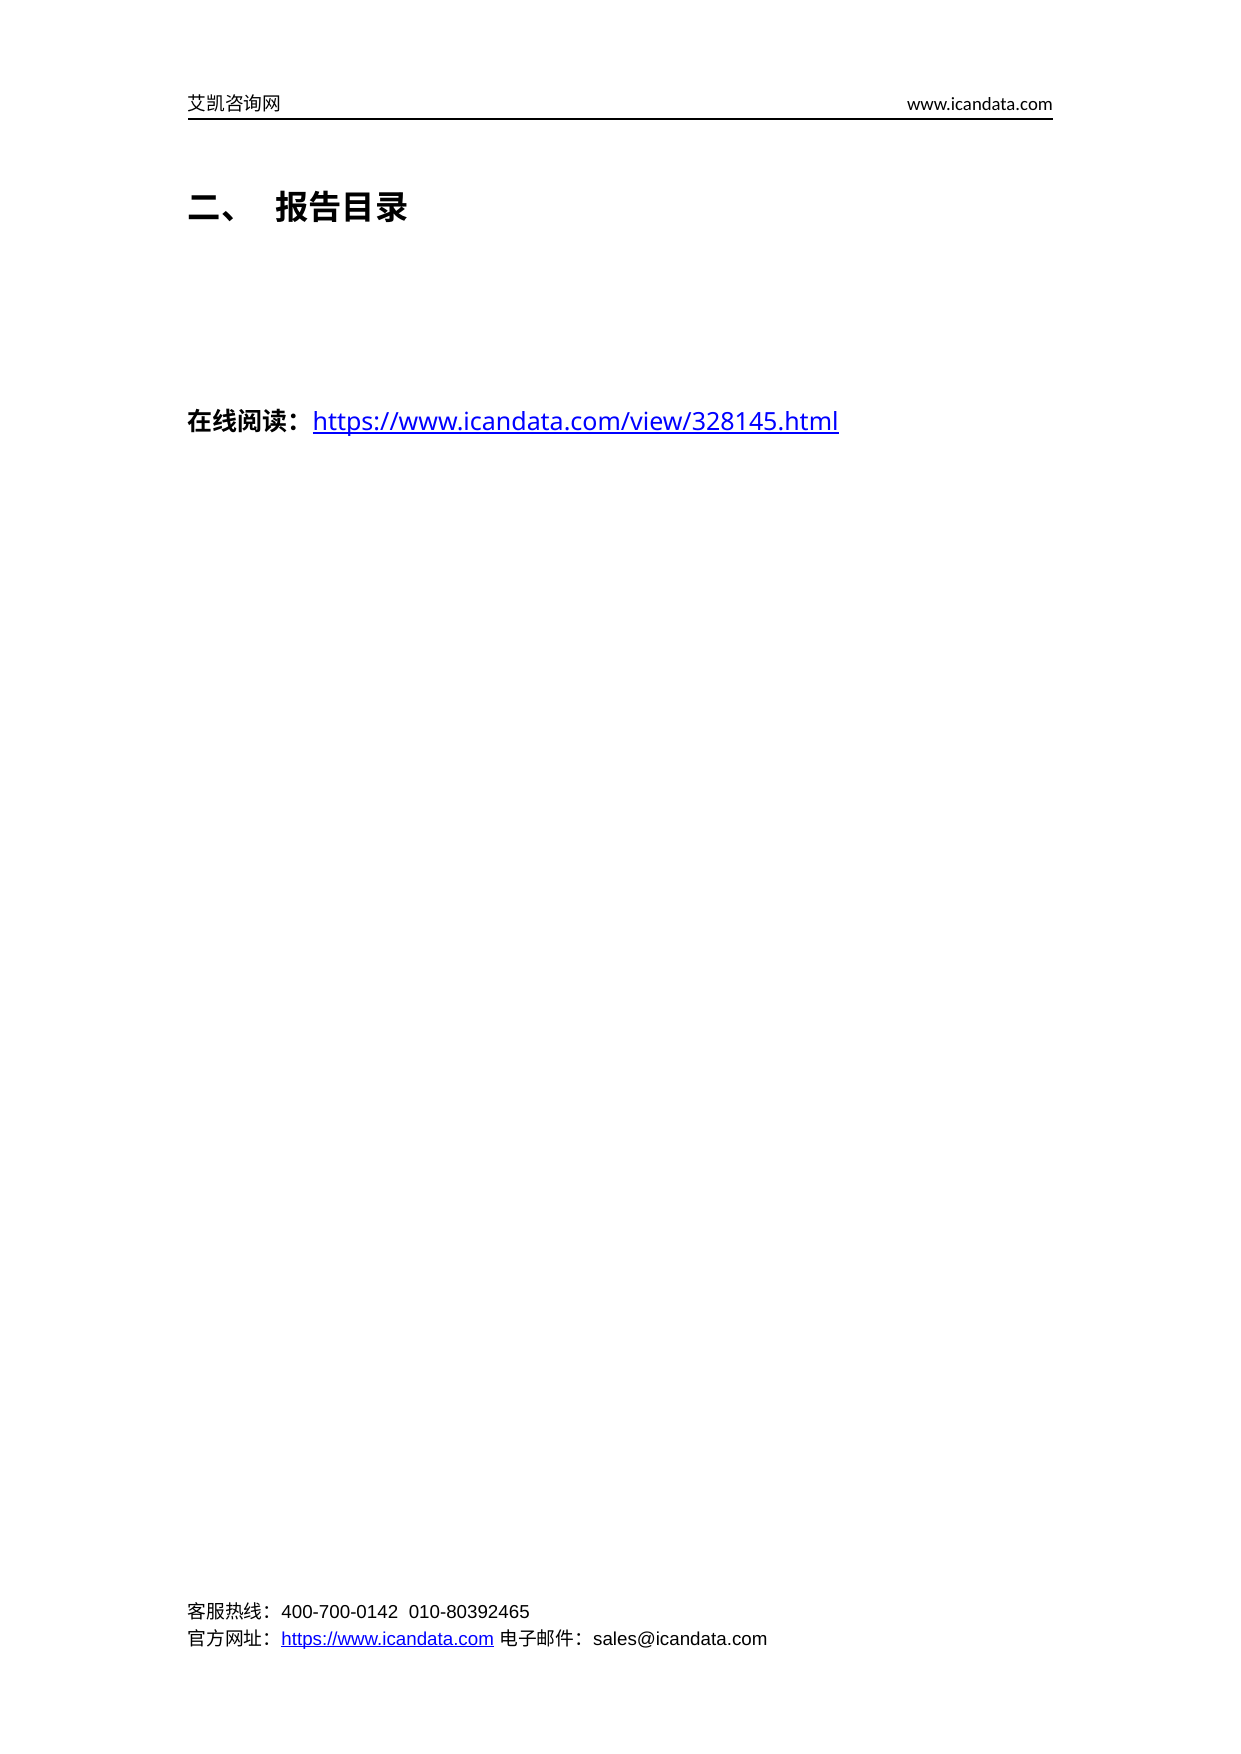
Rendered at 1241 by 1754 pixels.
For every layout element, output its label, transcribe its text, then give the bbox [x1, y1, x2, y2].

text 在线阅读：https://www.icandata.com/view/328145.html [187, 387, 1053, 452]
subtitle 报告目录 [187, 172, 1053, 237]
